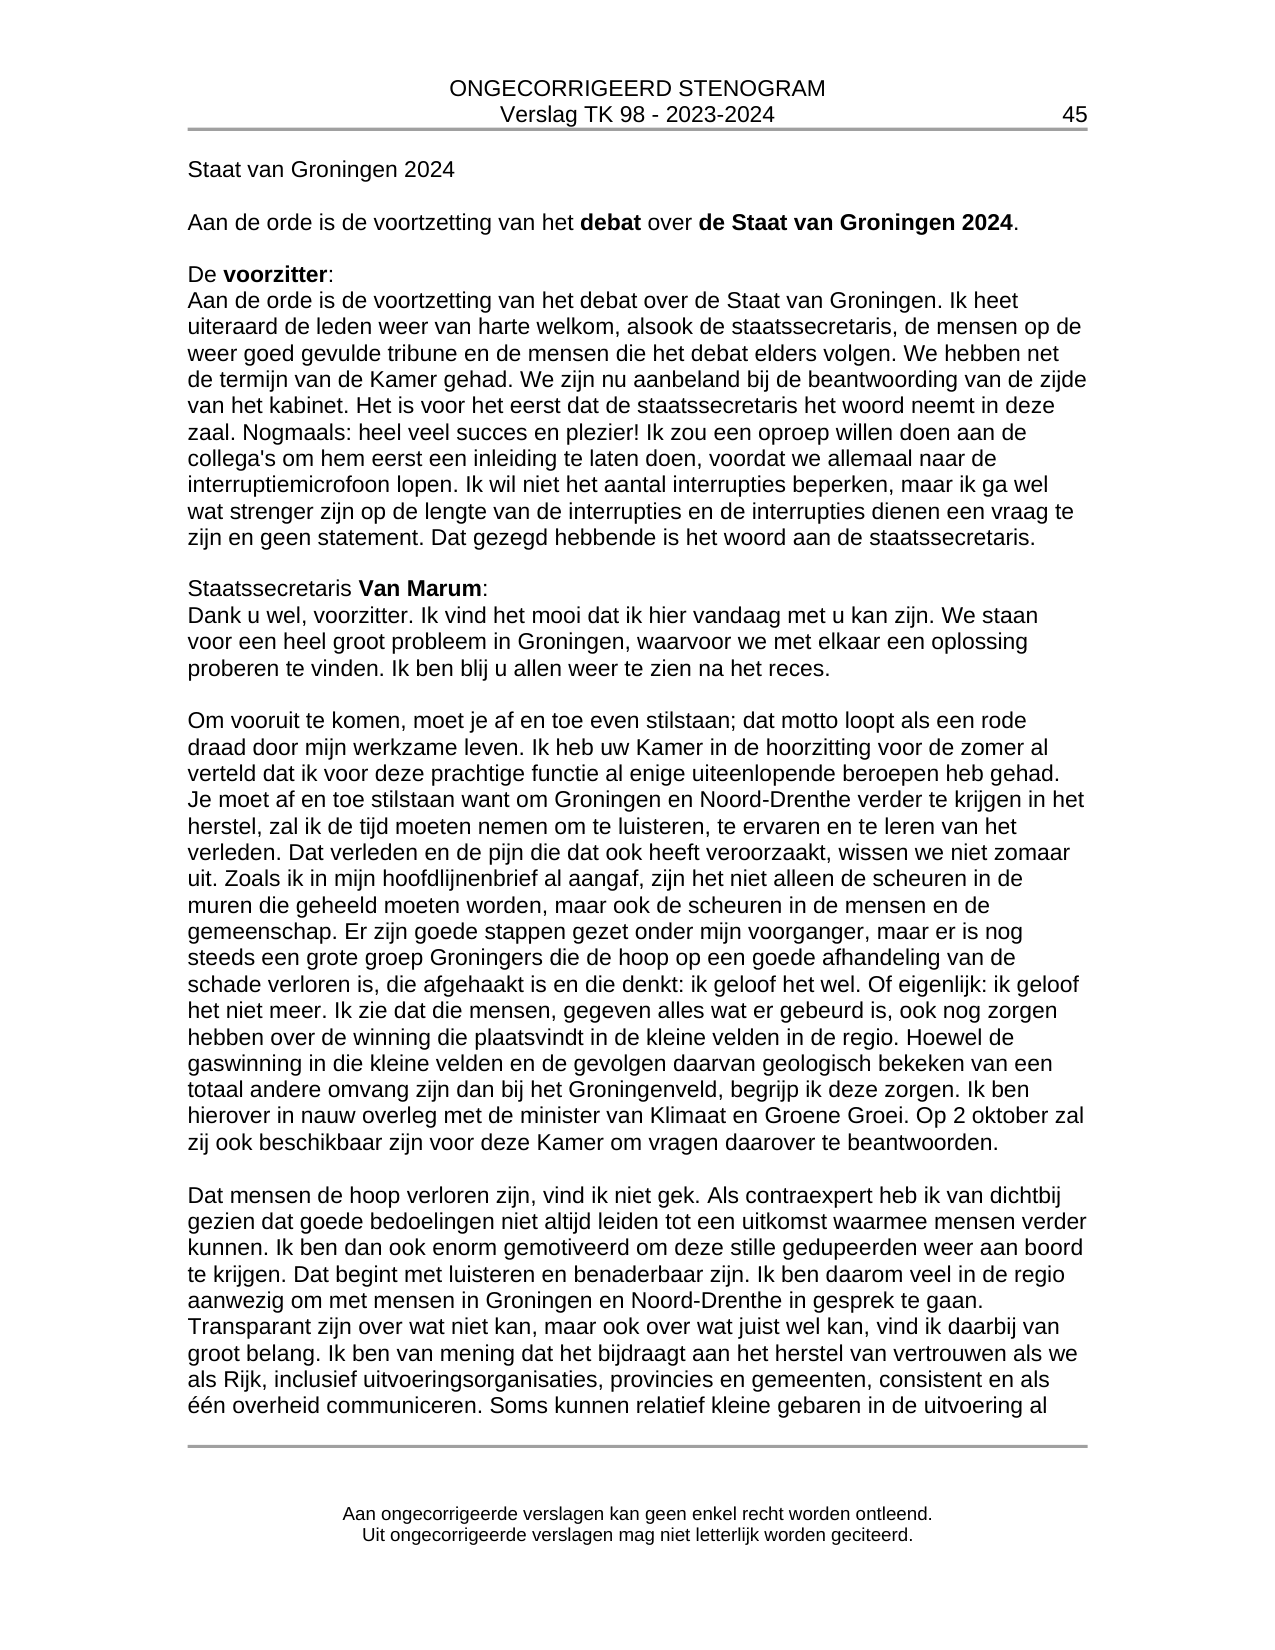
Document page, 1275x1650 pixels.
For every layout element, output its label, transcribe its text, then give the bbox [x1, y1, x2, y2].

text De voorzitter: Aan de orde is de voortzetting van het debat over de Staat van Groningen. Ik heet uiteraard de leden weer van harte welkom, alsook de staatssecretaris, de mensen op de weer goed gevulde tribune en de mensen die het debat elders volgen. We hebben net de termijn van de Kamer gehad. We zijn nu aanbeland bij de beantwoording van de zijde van het kabinet. Het is voor het eerst dat de staatssecretaris het woord neemt in deze zaal. Nogmaals: heel veel succes en plezier! Ik zou een oproep willen doen aan de collega's om hem eerst een inleiding te laten doen, voordat we allemaal naar de interruptiemicrofoon lopen. Ik wil niet het aantal interrupties beperken, maar ik ga wel wat strenger zijn op de lengte van de interrupties en de interrupties dienen een vraag te zijn en geen statement. Dat gezegd hebbende is het woord aan de staatssecretaris. [187, 261, 1087, 550]
text Staat van Groningen 2024 Aan de orde is de voortzetting van het debat over de Staat van Groningen 2024. [187, 156, 1087, 236]
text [187, 575, 1087, 1419]
